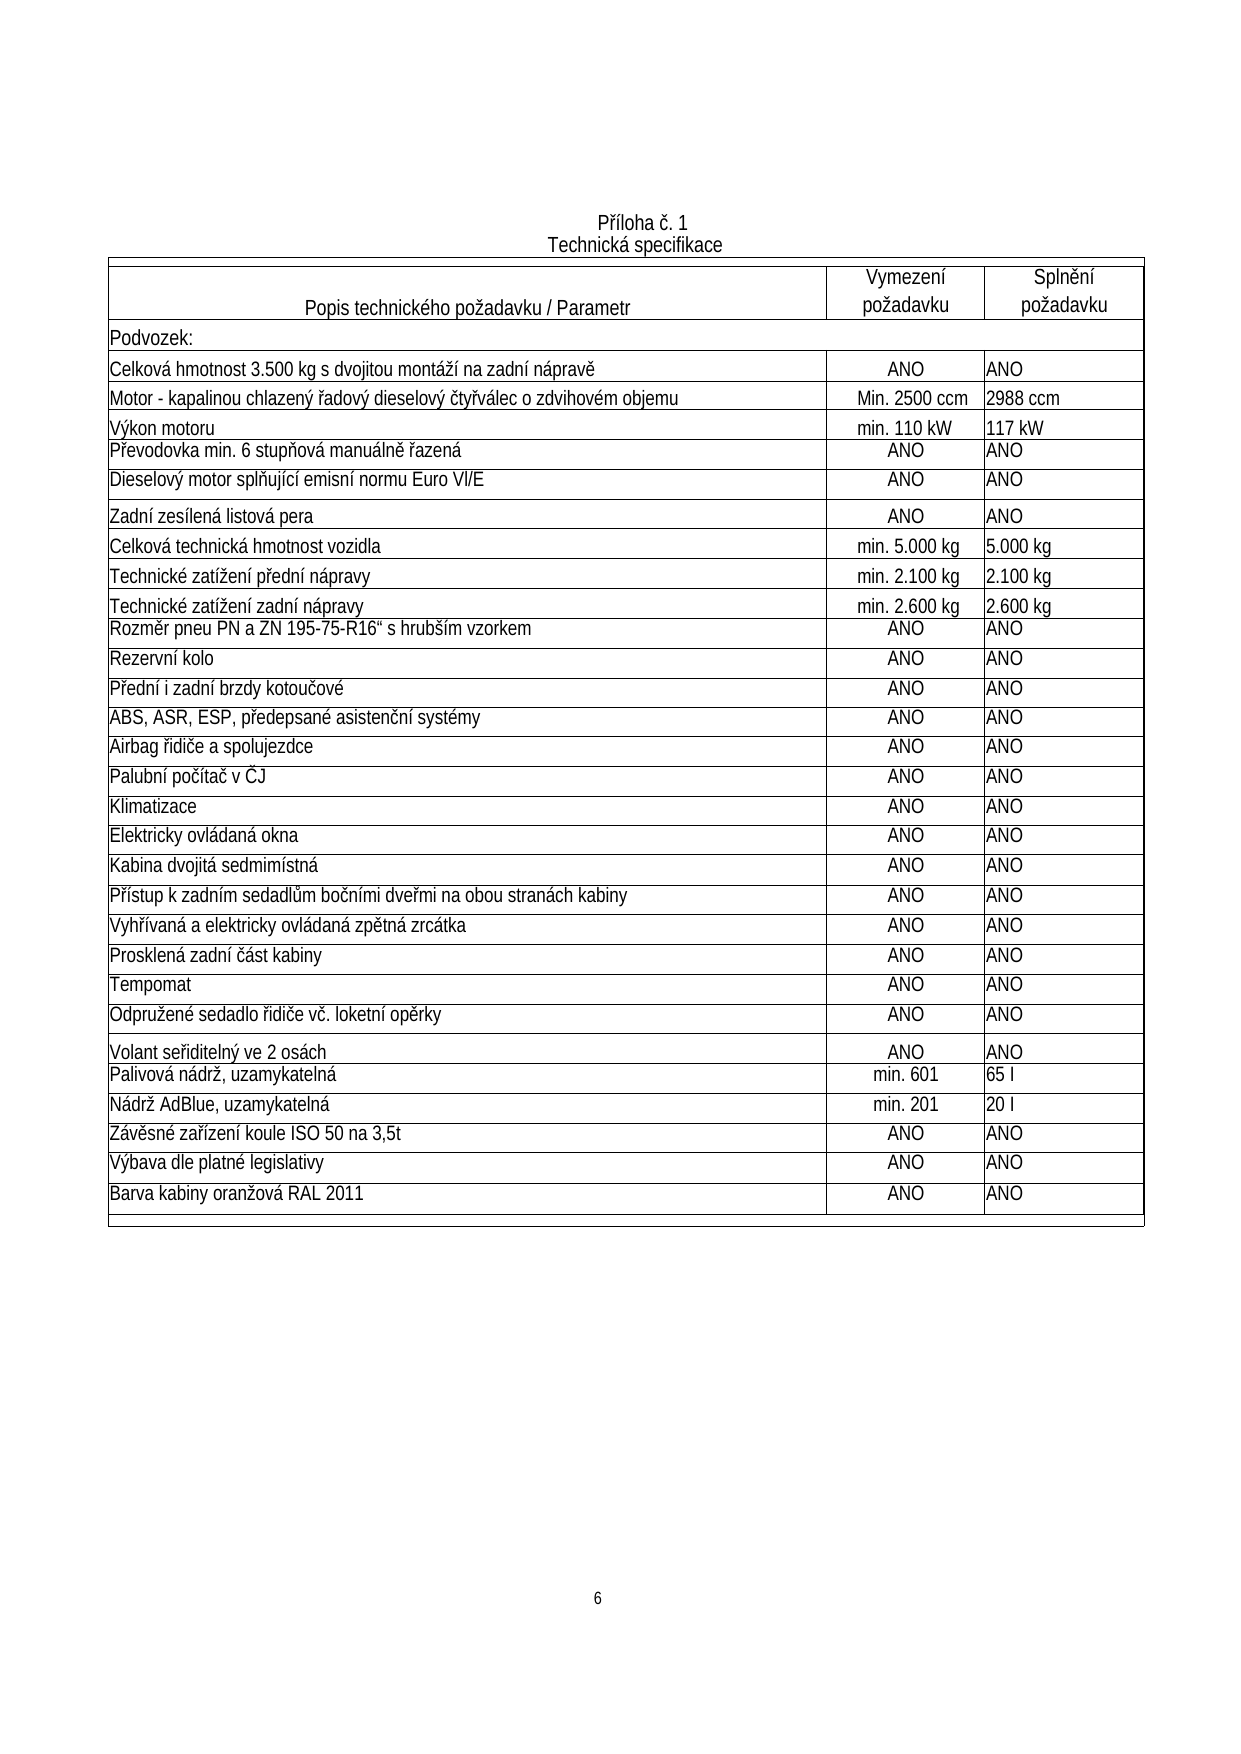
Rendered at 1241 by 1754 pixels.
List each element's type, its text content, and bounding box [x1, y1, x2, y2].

table_cell Vyhřívaná a elektricky ovládaná zpětná zrcátka [109, 915, 826, 944]
table_cell 20 I [985, 1094, 1143, 1123]
table_cell ANO [985, 915, 1143, 944]
table_cell ANO [985, 886, 1143, 914]
table_cell ANO [985, 737, 1143, 766]
table_cell ANO [827, 1124, 984, 1152]
table_cell Prosklená zadní část kabiny [109, 945, 826, 974]
table_cell Podvozek: [109, 320, 1143, 350]
table_cell min. 2.600 kg [827, 589, 984, 617]
table_cell ANO [827, 619, 984, 648]
table_cell ANO [985, 649, 1143, 677]
table_cell 2.600 kg [985, 589, 1143, 617]
table_cell Rozměr pneu PN a ZN 195-75-R16“ s hrubším vzorkem [109, 619, 826, 648]
table_cell ABS, ASR, ESP, předepsané asistenční systémy [109, 708, 826, 736]
table_cell Dieselový motor splňující emisní normu Euro Vl/E [109, 470, 826, 498]
table_cell ANO [985, 440, 1143, 469]
table_cell Volant seřiditelný ve 2 osách [109, 1034, 826, 1063]
table_cell min. 2.100 kg [827, 559, 984, 588]
table_cell ANO [827, 855, 984, 885]
table_cell ANO [985, 1184, 1143, 1213]
table_cell Airbag řidiče a spolujezdce [109, 737, 826, 766]
table_cell Celková technická hmotnost vozidla [109, 529, 826, 558]
table_cell Přední i zadní brzdy kotoučové [109, 679, 826, 707]
table_cell ANO [827, 945, 984, 974]
table_cell Technické zatížení zadní nápravy [109, 589, 826, 617]
table_header Popis technického požadavku / Parametr [109, 267, 826, 319]
table_cell ANO [827, 470, 984, 498]
table_cell Kabina dvojitá sedmimístná [109, 855, 826, 885]
table_cell ANO [827, 797, 984, 825]
table_cell Výkon motoru [109, 410, 826, 439]
table_cell ANO [827, 1034, 984, 1063]
table_cell ANO [827, 351, 984, 381]
table_cell ANO [985, 767, 1143, 796]
table_cell ANO [985, 1005, 1143, 1032]
table_cell Technické zatížení přední nápravy [109, 559, 826, 588]
table_cell ANO [827, 679, 984, 707]
table_cell ANO [985, 1034, 1143, 1063]
table_cell ANO [985, 679, 1143, 707]
table_cell ANO [827, 1153, 984, 1183]
table_cell ANO [985, 797, 1143, 825]
table_cell Rezervní kolo [109, 649, 826, 677]
table_cell ANO [827, 500, 984, 528]
table_cell ANO [985, 351, 1143, 381]
table_cell 65 I [985, 1064, 1143, 1093]
table_cell min. 201 [827, 1094, 984, 1123]
table_cell Tempomat [109, 975, 826, 1004]
text Příloha č. 1 [597, 213, 1144, 235]
table_cell ANO [827, 737, 984, 766]
table_cell ANO [985, 975, 1143, 1004]
table_cell ANO [985, 708, 1143, 736]
text Technická specifikace [547, 235, 1144, 257]
table_cell Barva kabiny oranžová RAL 2011 [109, 1184, 826, 1213]
table_cell Klimatizace [109, 797, 826, 825]
table_cell ANO [827, 975, 984, 1004]
table_cell Elektricky ovládaná okna [109, 826, 826, 854]
table_cell 2.100 kg [985, 559, 1143, 588]
table_cell 5.000 kg [985, 529, 1143, 558]
table_cell ANO [985, 826, 1143, 854]
table_cell ANO [985, 855, 1143, 885]
table_cell Odpružené sedadlo řidiče vč. loketní opěrky [109, 1005, 826, 1032]
table_cell ANO [827, 1184, 984, 1213]
table_cell Převodovka min. 6 stupňová manuálně řazená [109, 440, 826, 469]
table_cell Palubní počítač v ČJ [109, 767, 826, 796]
table_cell min. 601 [827, 1064, 984, 1093]
table_cell Výbava dle platné legislativy [109, 1153, 826, 1183]
table_cell ANO [827, 915, 984, 944]
table_cell min. 110 kW [827, 410, 984, 439]
table_cell Palivová nádrž, uzamykatelná [109, 1064, 826, 1093]
table_cell ANO [985, 1153, 1143, 1183]
table_cell min. 5.000 kg [827, 529, 984, 558]
table_header Splnění požadavku [985, 267, 1143, 319]
table_cell Motor - kapalinou chlazený řadový dieselový čtyřválec o zdvihovém objemu [109, 382, 826, 409]
table_cell Závěsné zařízení koule ISO 50 na 3,5t [109, 1124, 826, 1152]
table_cell 2988 ccm [985, 382, 1143, 409]
table_cell Zadní zesílená listová pera [109, 500, 826, 528]
table_cell ANO [985, 945, 1143, 974]
table_cell Přístup k zadním sedadlům bočními dveřmi na obou stranách kabiny [109, 886, 826, 914]
table_cell Min. 2500 ccm [827, 382, 984, 409]
table_cell ANO [827, 826, 984, 854]
table_cell ANO [985, 470, 1143, 498]
table_cell ANO [985, 619, 1143, 648]
table_cell ANO [827, 1005, 984, 1032]
table_cell ANO [827, 440, 984, 469]
table_cell 117 kW [985, 410, 1143, 439]
table_cell ANO [827, 886, 984, 914]
table_cell ANO [985, 1124, 1143, 1152]
table_cell ANO [827, 649, 984, 677]
table_cell Celková hmotnost 3.500 kg s dvojitou montáží na zadní nápravě [109, 351, 826, 381]
table_cell ANO [827, 767, 984, 796]
table_header Vymezení požadavku [827, 267, 984, 319]
table_cell ANO [827, 708, 984, 736]
table_cell ANO [985, 500, 1143, 528]
table_cell Nádrž AdBlue, uzamykatelná [109, 1094, 826, 1123]
